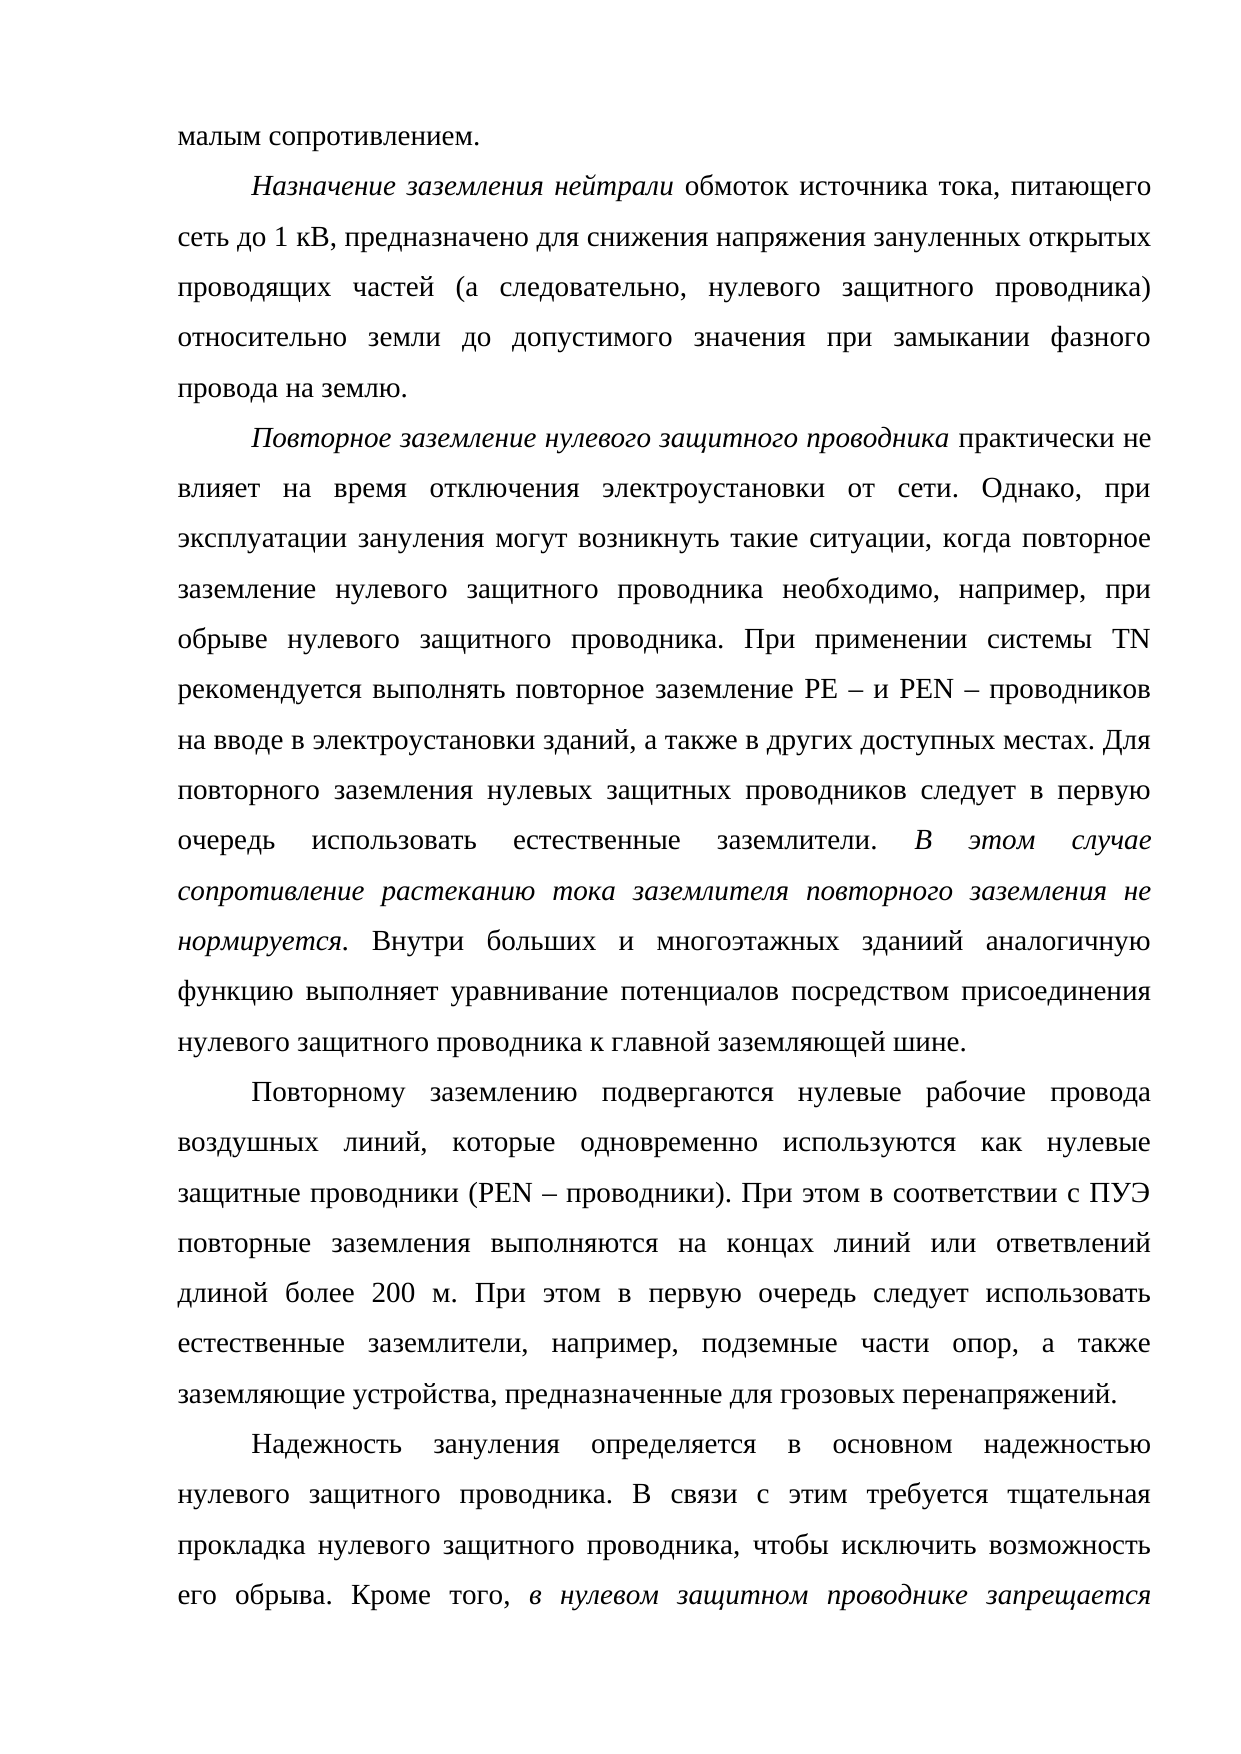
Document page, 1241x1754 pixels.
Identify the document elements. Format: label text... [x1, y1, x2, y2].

text Повторному заземлению подвергаются нулевые рабочие провода воздушных линий, которые одновременно используются как нулевые защитные проводники (PEN – проводники). При этом в соответствии с ПУЭ повторные заземления выполняются на концах линий или ответвлений длиной более 200 м. При этом в первую очередь следует использовать естественные заземлители, например, подземные части опор, а также заземляющие устройства, предназначенные для грозовых перенапряжений. [177, 1074, 1152, 1409]
text Повторное заземление нулевого защитного проводника практически не влияет на время отключения электроустановки от сети. Однако, при эксплуатации зануления могут возникнуть такие ситуации, когда повторное заземление нулевого защитного проводника необходимо, например, при обрыве нулевого защитного проводника. При применении системы TN рекомендуется выполнять повторное заземление PE – и PEN – проводников на вводе в электроустановки зданий, а также в других доступных местах. Для повторного заземления нулевых защитных проводников следует в первую очередь использовать естественные заземлители. В этом случае сопротивление растеканию тока заземлителя повторного заземления не нормируется. Внутри больших и многоэтажных зданиий аналогичную функцию выполняет уравнивание потенциалов посредством присоединения нулевого защитного проводника к главной заземляющей шине. [177, 420, 1152, 1057]
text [177, 1426, 1152, 1611]
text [177, 118, 1152, 152]
text Назначение заземления нейтрали обмоток источника тока, питающего сеть до 1 кВ, предназначено для снижения напряжения зануленных открытых проводящих частей (а следовательно, нулевого защитного проводника) относительно земли до допустимого значения при замыкании фазного провода на землю. [177, 168, 1152, 403]
